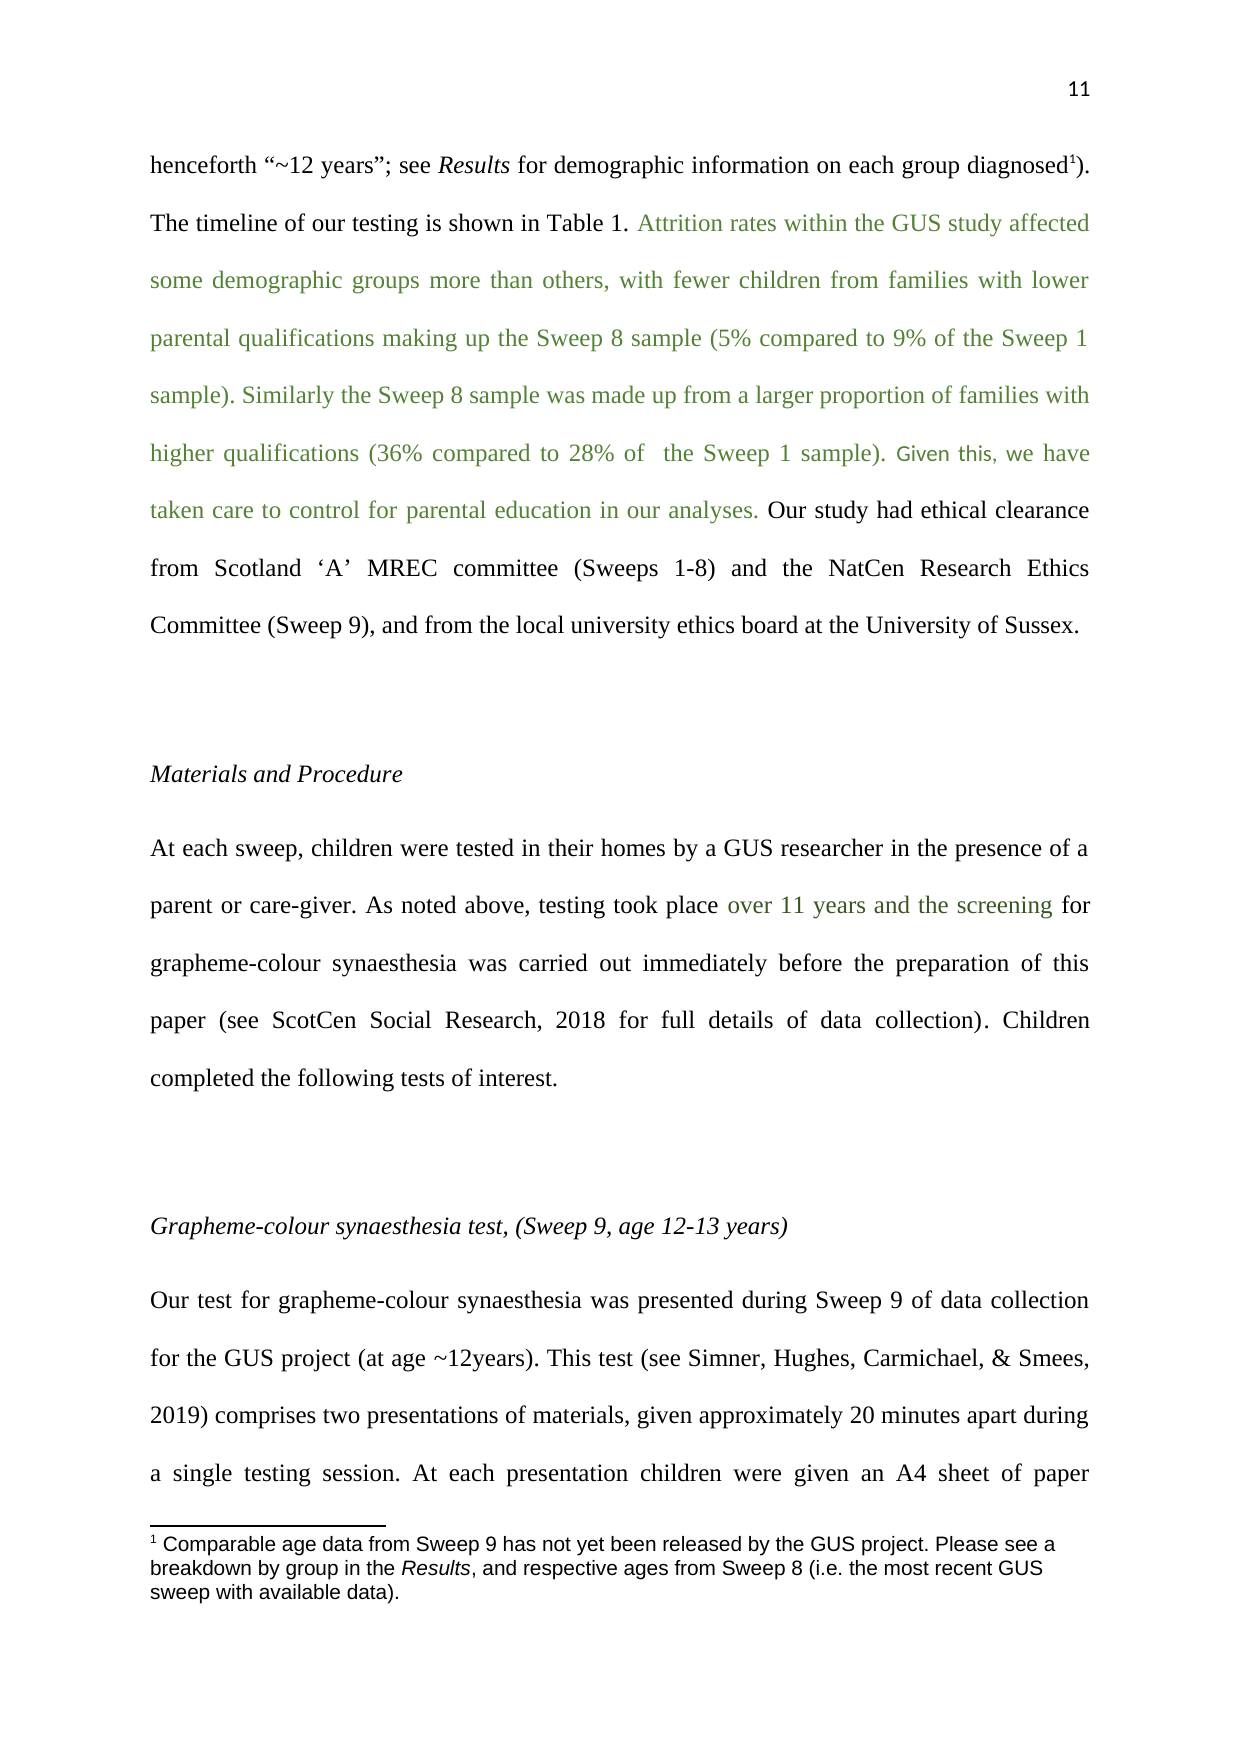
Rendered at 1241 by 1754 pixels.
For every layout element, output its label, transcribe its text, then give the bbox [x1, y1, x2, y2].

text Materials and Procedure [150, 759, 1090, 788]
text Grapheme-colour synaesthesia test, (Sweep 9, age 12-13 years) [150, 1211, 1090, 1240]
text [150, 1286, 1090, 1487]
text At each sweep, children were tested in their homes by a GUS researcher in the presence of a parent or care-giver. As noted above, testing took place over 11 years and the screening for grapheme-colour synaesthesia was carried out immediately before the preparation of this paper (see ScotCen Social Research, 2018 for full details of data collection). Children completed the following tests of interest. [150, 833, 1090, 1092]
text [150, 150, 1090, 639]
